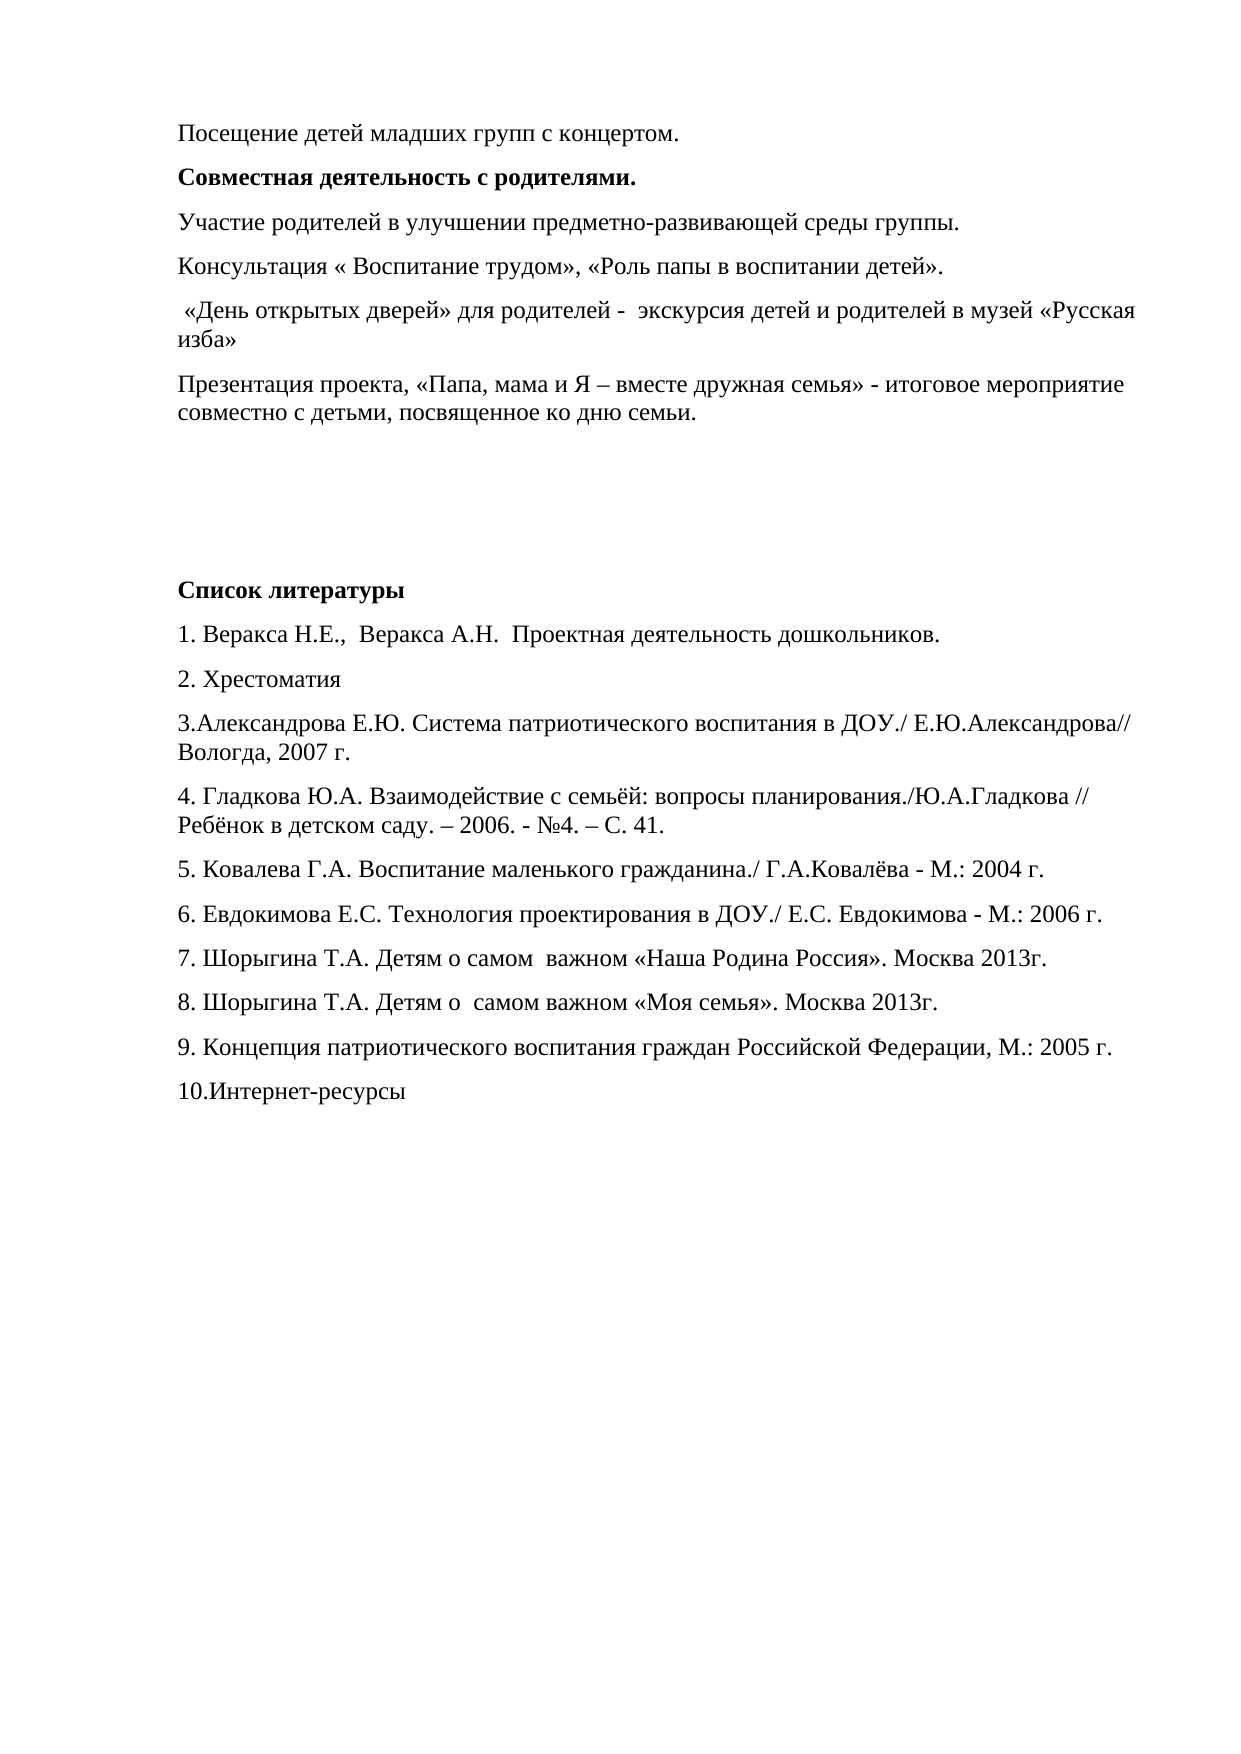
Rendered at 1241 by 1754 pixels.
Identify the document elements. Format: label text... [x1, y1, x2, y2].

text 3.Александрова Е.Ю. Система патриотического воспитания в ДОУ./ Е.Ю.Александрова// Вологда, 2007 г. [177, 708, 1152, 766]
text 5. Ковалева Г.А. Воспитание маленького гражданина./ Г.А.Ковалёва - М.: 2004 г. [177, 854, 1152, 883]
text Совместная деятельность с родителями. [177, 162, 1152, 191]
text 9. Концепция патриотического воспитания граждан Российской Федерации, М.: 2005 г. [177, 1032, 1152, 1061]
text 6. Евдокимова Е.С. Технология проектирования в ДОУ./ Е.С. Евдокимова - М.: 2006 г. [177, 899, 1152, 927]
text Список литературы [177, 575, 1152, 604]
text 10.Интернет-ресурсы [177, 1076, 1152, 1105]
text 1. Веракса Н.Е., Веракса А.Н. Проектная деятельность дошкольников. [177, 619, 1152, 648]
text Посещение детей младших групп с концертом. [177, 118, 1152, 147]
text 8. Шорыгина Т.А. Детям о самом важном «Моя семья». Москва 2013г. [177, 987, 1152, 1016]
text Участие родителей в улучшении предметно-развивающей среды группы. [177, 207, 1152, 236]
text 2. Хрестоматия [177, 664, 1152, 692]
text «День открытых дверей» для родителей - экскурсия детей и родителей в музей «Русская изба» [177, 296, 1152, 353]
text Консультация « Воспитание трудом», «Роль папы в воспитании детей». [177, 251, 1152, 280]
text 4. Гладкова Ю.А. Взаимодействие с семьёй: вопросы планирования./Ю.А.Гладкова // Ребёнок в детском саду. – 2006. - №4. – С. 41. [177, 781, 1152, 839]
text 7. Шорыгина Т.А. Детям о самом важном «Наша Родина Россия». Москва 2013г. [177, 943, 1152, 972]
text Презентация проекта, «Папа, мама и Я – вместе дружная семья» - итоговое мероприятие совместно с детьми, посвященное ко дню семьи. [177, 369, 1152, 426]
